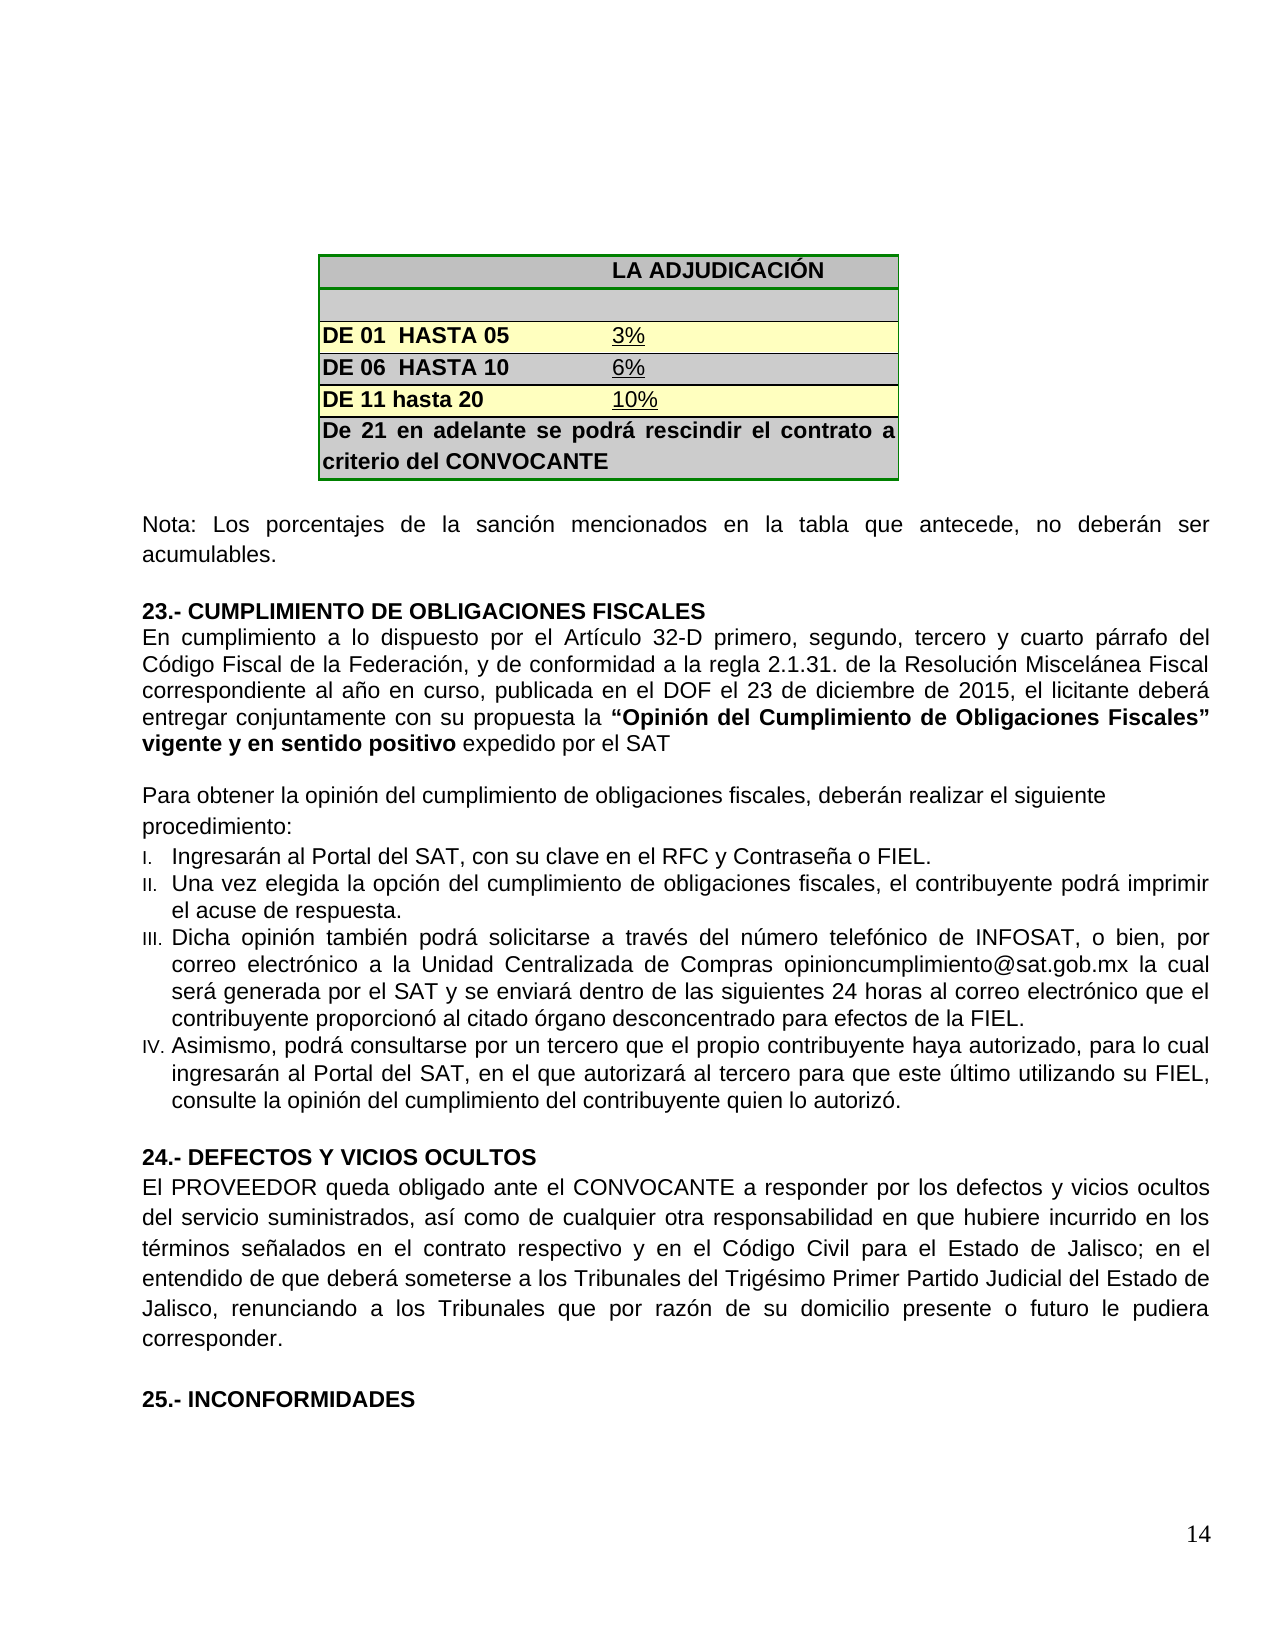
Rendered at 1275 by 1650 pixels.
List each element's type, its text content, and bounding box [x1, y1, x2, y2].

table_cell [320, 290, 609, 321]
text 23.- CUMPLIMIENTO DE OBLIGACIONES FISCALES [142, 598, 1211, 624]
table_cell DE 01 HASTA 05 [320, 322, 609, 352]
table_cell 6% [609, 354, 898, 384]
text Para obtener la opinión del cumplimiento de obligaciones fiscales, deberán realizar el siguiente procedimiento: [142, 782, 1211, 839]
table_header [320, 257, 609, 287]
list Una vez elegida la opción del cumplimiento de obligaciones fiscales, el contribuyente podrá imprimir el acuse de respuesta. [142, 870, 1211, 923]
text 24.- DEFECTOS Y VICIOS OCULTOS [142, 1144, 1211, 1170]
list Asimismo, podrá consultarse por un tercero que el propio contribuyente haya autorizado, para lo cual ingresarán al Portal del SAT, en el que autorizará al tercero para que este último utilizando su FIEL, consulte la opinión del cumplimiento del contribuyente quien lo autorizó. [142, 1032, 1211, 1113]
text 25.- INCONFORMIDADES [142, 1386, 1211, 1412]
text Nota: Los porcentajes de la sanción mencionados en la tabla que antecede, no deberán ser acumulables. [142, 511, 1211, 568]
list Dicha opinión también podrá solicitarse a través del número telefónico de INFOSAT, o bien, por correo electrónico a la Unidad Centralizada de Compras opinioncumplimiento@sat.gob.mx la cual será generada por el SAT y se enviará dentro de las siguientes 24 horas al correo electrónico que el contribuyente proporcionó al citado órgano desconcentrado para efectos de la FIEL. [142, 924, 1211, 1032]
table_cell 10% [609, 386, 898, 416]
table_cell De 21 en adelante se podrá rescindir el contrato a criterio del CONVOCANTE [320, 418, 898, 478]
text El PROVEEDOR queda obligado ante el CONVOCANTE a responder por los defectos y vicios ocultos del servicio suministrados, así como de cualquier otra responsabilidad en que hubiere incurrido en los términos señalados en el contrato respectivo y en el Código Civil para el Estado de Jalisco; en el entendido de que deberá someterse a los Tribunales del Trigésimo Primer Partido Judicial del Estado de Jalisco, renunciando a los Tribunales que por razón de su domicilio presente o futuro le pudiera corresponder. [142, 1174, 1211, 1352]
table_cell 3% [609, 322, 898, 352]
table_cell [609, 290, 898, 321]
table_cell DE 06 HASTA 10 [320, 354, 609, 384]
text En cumplimiento a lo dispuesto por el Artículo 32-D primero, segundo, tercero y cuarto párrafo del Código Fiscal de la Federación, y de conformidad a la regla 2.1.31. de la Resolución Miscelánea Fiscal correspondiente al año en curso, publicada en el DOF el 23 de diciembre de 2015, el licitante deberá entregar conjuntamente con su propuesta la “Opinión del Cumplimiento de Obligaciones Fiscales” vigente y en sentido positivo expedido por el SAT [142, 624, 1211, 756]
table_cell DE 11 hasta 20 [320, 386, 609, 416]
list Ingresarán al Portal del SAT, con su clave en el RFC y Contraseña o FIEL. [142, 843, 1211, 869]
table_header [609, 257, 898, 287]
